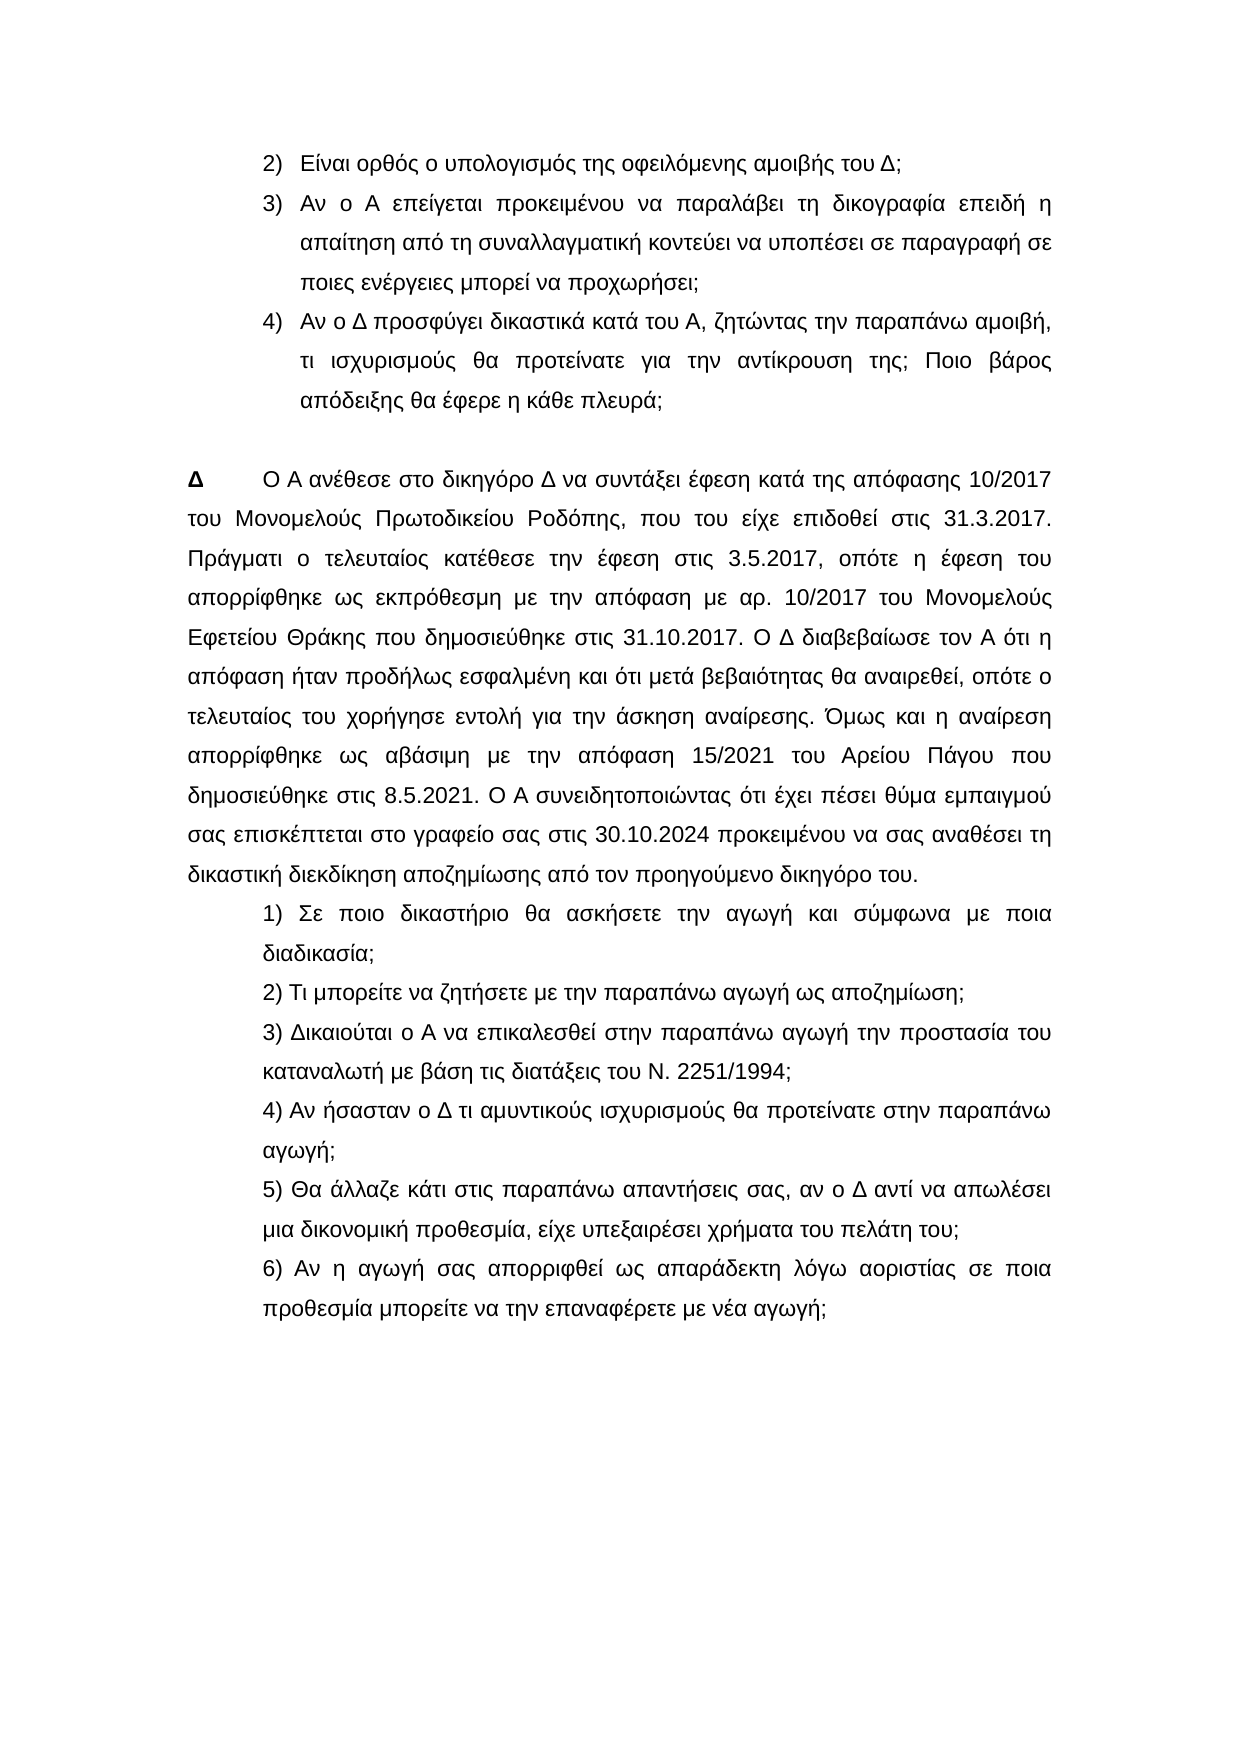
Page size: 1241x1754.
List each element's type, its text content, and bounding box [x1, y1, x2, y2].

text 3) Δικαιούται ο Α να επικαλεσθεί στην παραπάνω αγωγή την προστασία του καταναλωτή με βάση τις διατάξεις του Ν. 2251/1994; [262, 1018, 1053, 1084]
text 4) Αν ήσασταν ο Δ τι αμυντικούς ισχυρισμούς θα προτείνατε στην παραπάνω αγωγή; [262, 1097, 1053, 1163]
text 5) Θα άλλαζε κάτι στις παραπάνω απαντήσεις σας, αν ο Δ αντί να απωλέσει μια δικονομική προθεσμία, είχε υπεξαιρέσει χρήματα του πελάτη του; [262, 1176, 1053, 1242]
list Αν ο Δ προσφύγει δικαστικά κατά του Α, ζητώντας την παραπάνω αμοιβή, τι ισχυρισμούς θα προτείνατε για την αντίκρουση της; Ποιο βάρος απόδειξης θα έφερε η κάθε πλευρά; [262, 308, 1053, 413]
list Είναι ορθός ο υπολογισμός της οφειλόμενης αμοιβής του Δ; [262, 150, 1053, 176]
text 2) Τι μπορείτε να ζητήσετε με την παραπάνω αγωγή ως αποζημίωση; [262, 979, 1053, 1005]
list Αν ο Α επείγεται προκειμένου να παραλάβει τη δικογραφία επειδή η απαίτηση από τη συναλλαγματική κοντεύει να υποπέσει σε παραγραφή σε ποιες ενέργειες μπορεί να προχωρήσει; [262, 189, 1053, 295]
text 6) Αν η αγωγή σας απορριφθεί ως απαράδεκτη λόγω αοριστίας σε ποια προθεσμία μπορείτε να την επαναφέρετε με νέα αγωγή; [262, 1255, 1053, 1321]
text 1) Σε ποιο δικαστήριο θα ασκήσετε την αγωγή και σύμφωνα με ποια διαδικασία; [262, 900, 1053, 966]
text Δ Ο Α ανέθεσε στο δικηγόρο Δ να συντάξει έφεση κατά της απόφασης 10/2017 του Μονομελούς Πρωτοδικείου Ροδόπης, που του είχε επιδοθεί στις 31.3.2017. Πράγματι ο τελευταίος κατέθεσε την έφεση στις 3.5.2017, οπότε η έφεση του απορρίφθηκε ως εκπρόθεσμη με την απόφαση με αρ. 10/2017 του Μονομελούς Εφετείου Θράκης που δημοσιεύθηκε στις 31.10.2017. Ο Δ διαβεβαίωσε τον Α ότι η απόφαση ήταν προδήλως εσφαλμένη και ότι μετά βεβαιότητας θα αναιρεθεί, οπότε ο τελευταίος του χορήγησε εντολή για την άσκηση αναίρεσης. Όμως και η αναίρεση απορρίφθηκε ως αβάσιμη με την απόφαση 15/2021 του Αρείου Πάγου που δημοσιεύθηκε στις 8.5.2021. Ο Α συνειδητοποιώντας ότι έχει πέσει θύμα εμπαιγμού σας επισκέπτεται στο γραφείο σας στις 30.10.2024 προκειμένου να σας αναθέσει τη δικαστική διεκδίκηση αποζημίωσης από τον προηγούμενο δικηγόρο του. [187, 466, 1053, 887]
